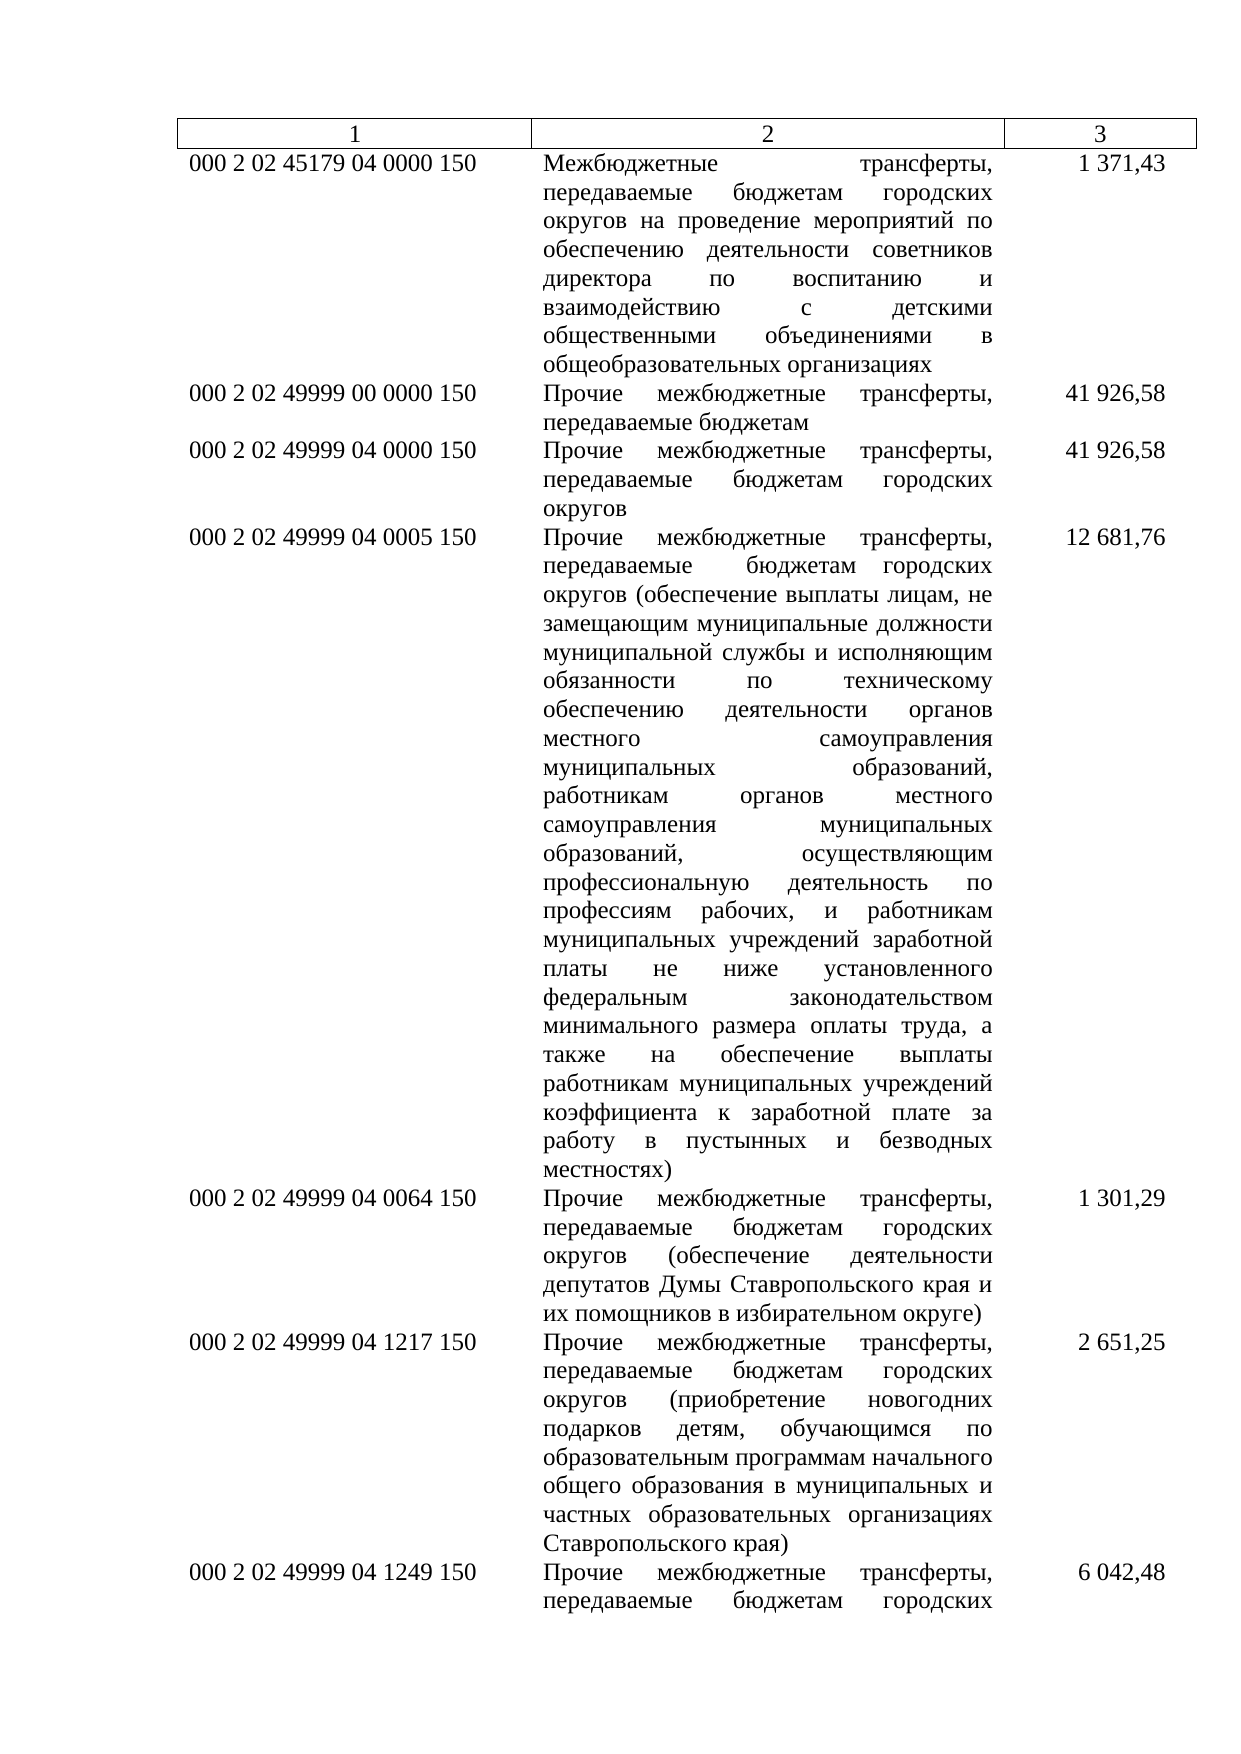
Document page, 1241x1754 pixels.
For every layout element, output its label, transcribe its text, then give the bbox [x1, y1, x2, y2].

table_cell 41 926,58 [1004, 378, 1196, 435]
table_header 3 [1005, 119, 1196, 148]
table_cell 1 371,43 [1004, 149, 1196, 378]
table_cell 1 301,29 [1004, 1183, 1196, 1327]
table_header 1 [178, 119, 531, 148]
table_cell 000 2 02 49999 04 0064 150 [178, 1183, 532, 1327]
table_cell 000 2 02 49999 04 0000 150 [178, 435, 532, 522]
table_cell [532, 1557, 1004, 1636]
table_cell Прочие межбюджетные трансферты, передаваемые бюджетам городских округов (приобретение новогодних подарков детям, обучающимся по образовательным программам начального общего образования в муниципальных и частных образовательных организациях Ставропольского края) [532, 1327, 1004, 1557]
table_cell 6 042,48 [1004, 1557, 1196, 1636]
table_cell 000 2 02 49999 04 1249 150 [178, 1557, 532, 1636]
table_cell Прочие межбюджетные трансферты, передаваемые бюджетам городских округов [532, 435, 1004, 522]
table_cell 000 2 02 49999 04 1217 150 [178, 1327, 532, 1557]
table_cell Прочие межбюджетные трансферты, передаваемые бюджетам городских округов (обеспечение деятельности депутатов Думы Ставропольского края и их помощников в избирательном округе) [532, 1183, 1004, 1327]
table_cell 000 2 02 49999 00 0000 150 [178, 378, 532, 435]
table_cell 2 651,25 [1004, 1327, 1196, 1557]
table_cell 000 2 02 49999 04 0005 150 [178, 522, 532, 1183]
table_cell Межбюджетные трансферты, передаваемые бюджетам городских округов на проведение мероприятий по обеспечению деятельности советников директора по воспитанию и взаимодействию с детскими общественными объединениями в общеобразовательных организациях [532, 149, 1004, 378]
table_header 2 [532, 119, 1004, 148]
table_cell 12 681,76 [1004, 522, 1196, 1183]
table_cell Прочие межбюджетные трансферты, передаваемые бюджетам [532, 378, 1004, 435]
table_cell Прочие межбюджетные трансферты, передаваемые бюджетам городских округов (обеспечение выплаты лицам, не замещающим муниципальные должности муниципальной службы и исполняющим обязанности по техническому обеспечению деятельности органов местного самоуправления муниципальных образований, работникам органов местного самоуправления муниципальных образований, осуществляющим профессиональную деятельность по профессиям рабочих, и работникам муниципальных учреждений заработной платы не ниже установленного федеральным законодательством минимального размера оплаты труда, а также на обеспечение выплаты работникам муниципальных учреждений коэффициента к заработной плате за работу в пустынных и безводных местностях) [532, 522, 1004, 1183]
table_cell 41 926,58 [1004, 435, 1196, 522]
table_cell 000 2 02 45179 04 0000 150 [178, 149, 532, 378]
